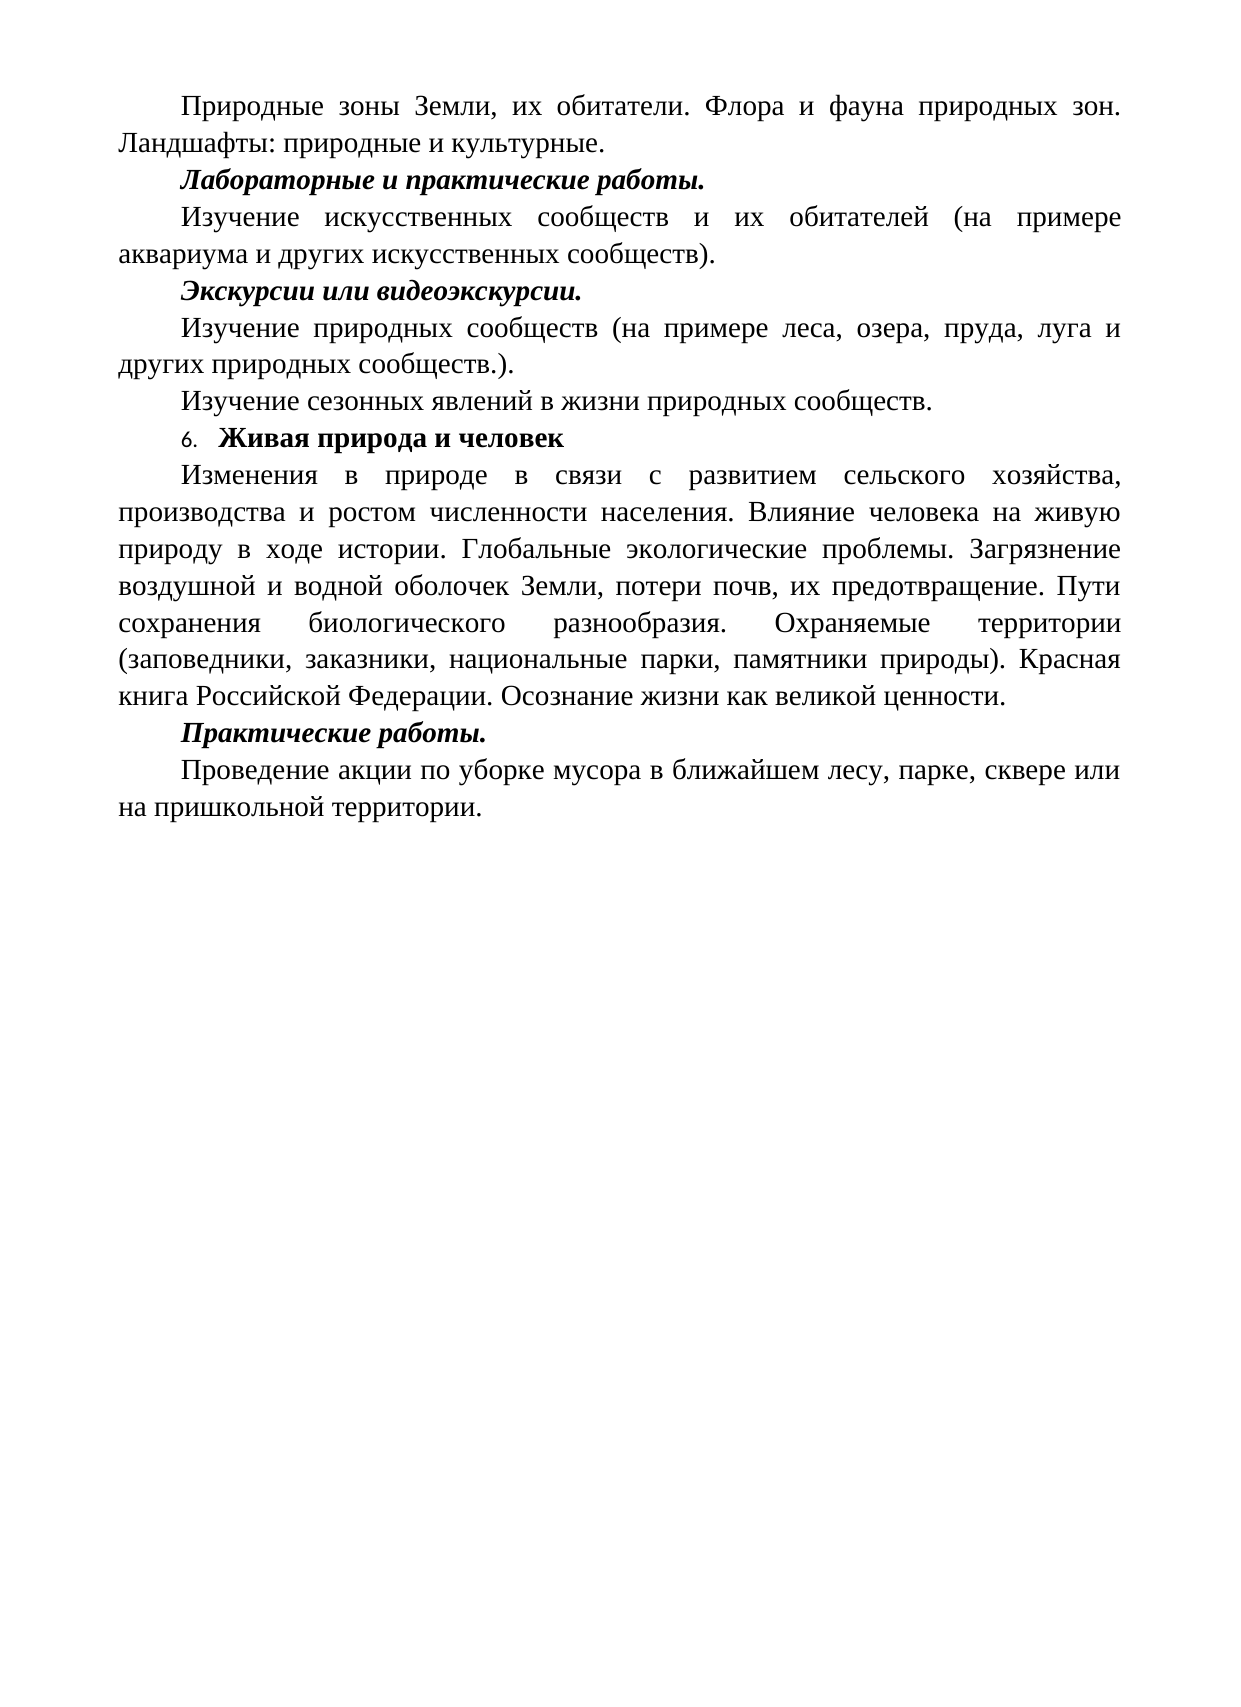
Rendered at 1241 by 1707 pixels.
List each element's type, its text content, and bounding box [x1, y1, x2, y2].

text Проведение акции по уборке мусора в ближайшем лесу, парке, сквере или на пришкольной территории. [118, 752, 1122, 823]
text Изменения в природе в связи с развитием сельского хозяйства, производства и ростом численности населения. Влияние человека на живую природу в ходе истории. Глобальные экологические проблемы. Загрязнение воздушной и водной оболочек Земли, потери почв, их предотвращение. Пути сохранения биологического разнообразия. Охраняемые территории (заповедники, заказники, национальные парки, памятники природы). Красная книга Российской Федерации. Осознание жизни как великой ценности. [118, 457, 1122, 712]
text Изучение искусственных сообществ и их обитателей (на примере аквариума и других искусственных сообществ). [118, 199, 1122, 269]
text Природные зоны Земли, их обитатели. Флора и фауна природных зон. Ландшафты: природные и культурные. [118, 88, 1122, 159]
text Экскурсии или видеоэкскурсии. [118, 273, 1122, 306]
text Изучение сезонных явлений в жизни природных сообществ. [118, 383, 1122, 417]
text Практические работы. [118, 715, 1122, 749]
text Лабораторные и практические работы. [118, 162, 1122, 196]
text Изучение природных сообществ (на примере леса, озера, пруда, луга и других природных сообществ.). [118, 310, 1122, 380]
list Живая природа и человек [181, 420, 1122, 454]
